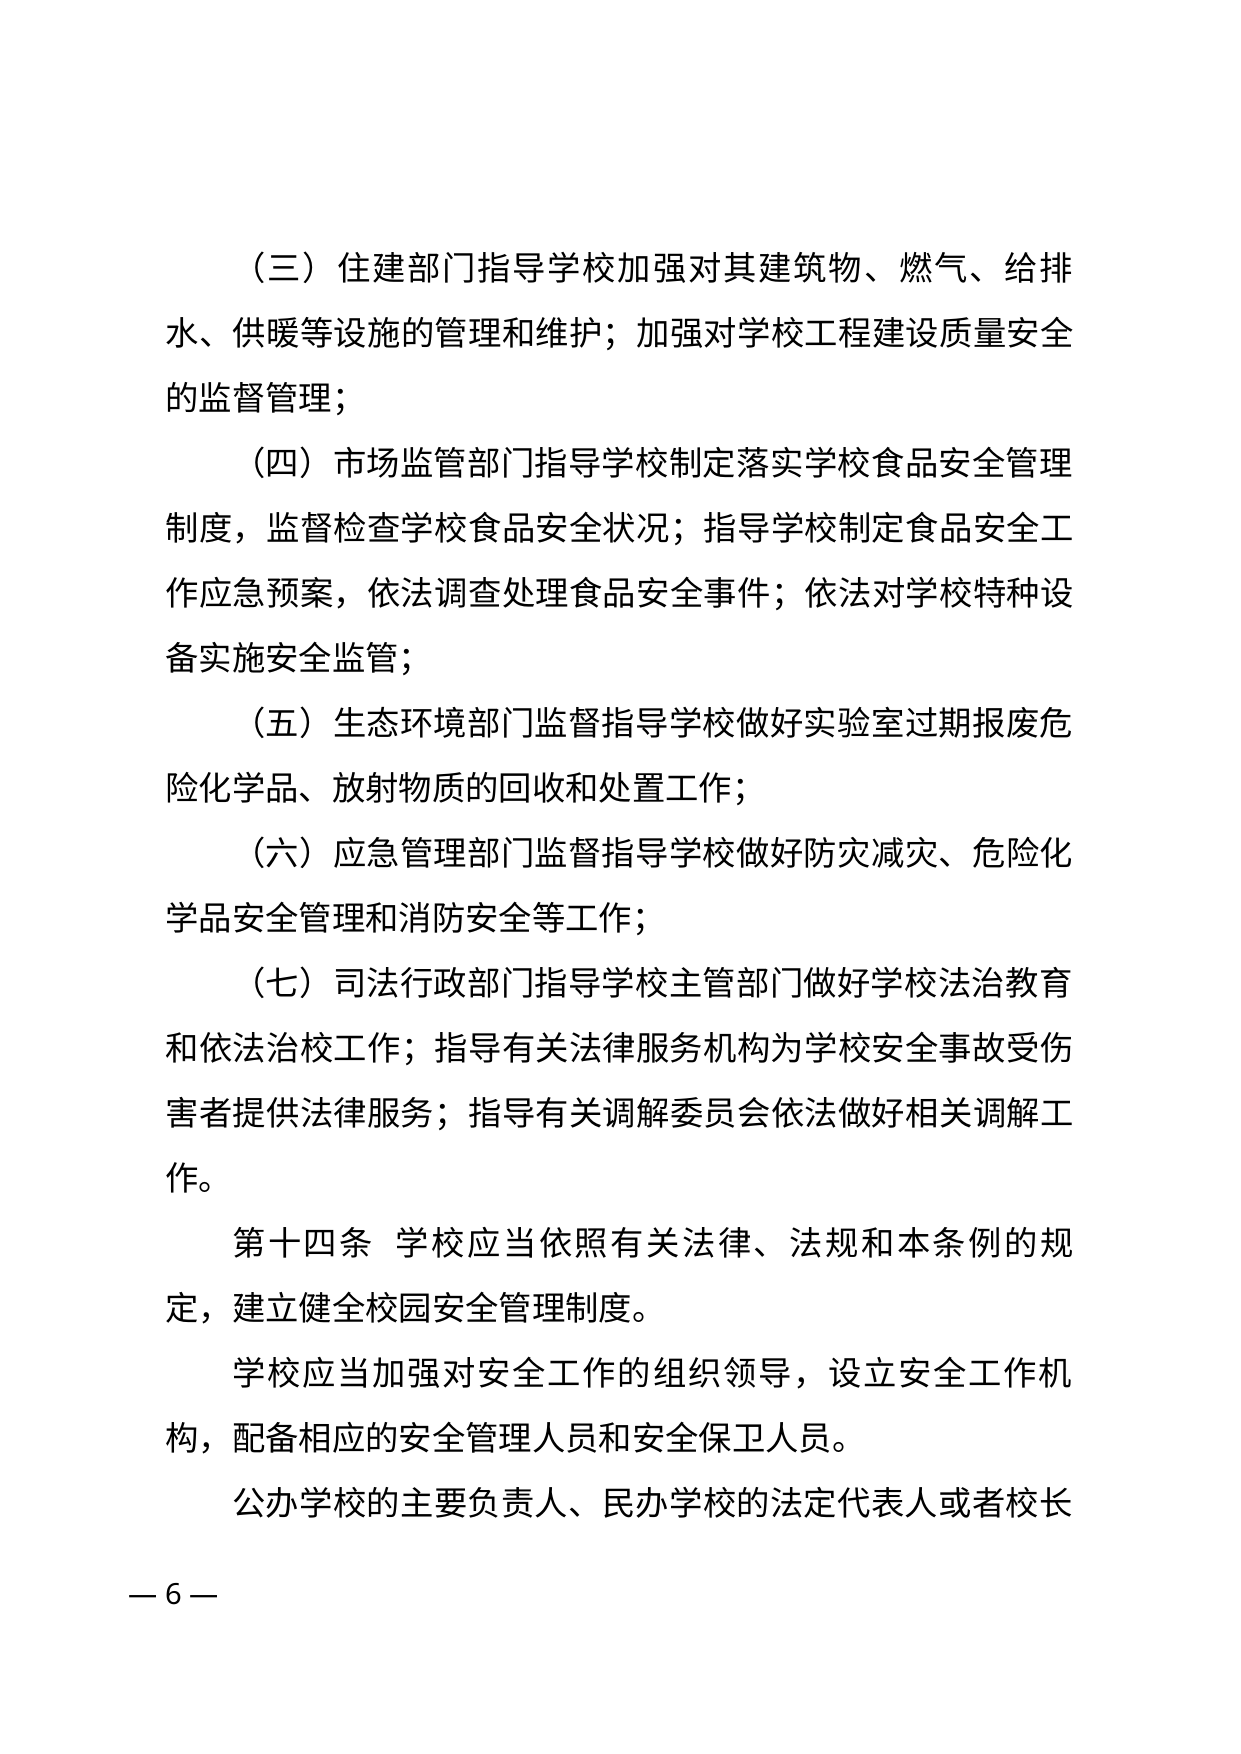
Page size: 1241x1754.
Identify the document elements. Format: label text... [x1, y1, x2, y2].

text 学校应当加强对安全工作的组织领导，设立安全工作机构，配备相应的安全管理人员和安全保卫人员。 [165, 1338, 1075, 1468]
text 第十四条 学校应当依照有关法律、法规和本条例的规定，建立健全校园安全管理制度。 [165, 1208, 1075, 1338]
text （五）生态环境部门监督指导学校做好实验室过期报废危险化学品、放射物质的回收和处置工作； [165, 688, 1075, 818]
text （四）市场监管部门指导学校制定落实学校食品安全管理制度，监督检查学校食品安全状况；指导学校制定食品安全工作应急预案，依法调查处理食品安全事件；依法对学校特种设备实施安全监管； [165, 428, 1075, 688]
text （六）应急管理部门监督指导学校做好防灾减灾、危险化学品安全管理和消防安全等工作； [165, 818, 1075, 948]
text （三）住建部门指导学校加强对其建筑物、燃气、给排水、供暖等设施的管理和维护；加强对学校工程建设质量安全的监督管理； [165, 233, 1075, 428]
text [165, 1468, 1075, 1533]
text （七）司法行政部门指导学校主管部门做好学校法治教育和依法治校工作；指导有关法律服务机构为学校安全事故受伤害者提供法律服务；指导有关调解委员会依法做好相关调解工作。 [165, 948, 1075, 1208]
